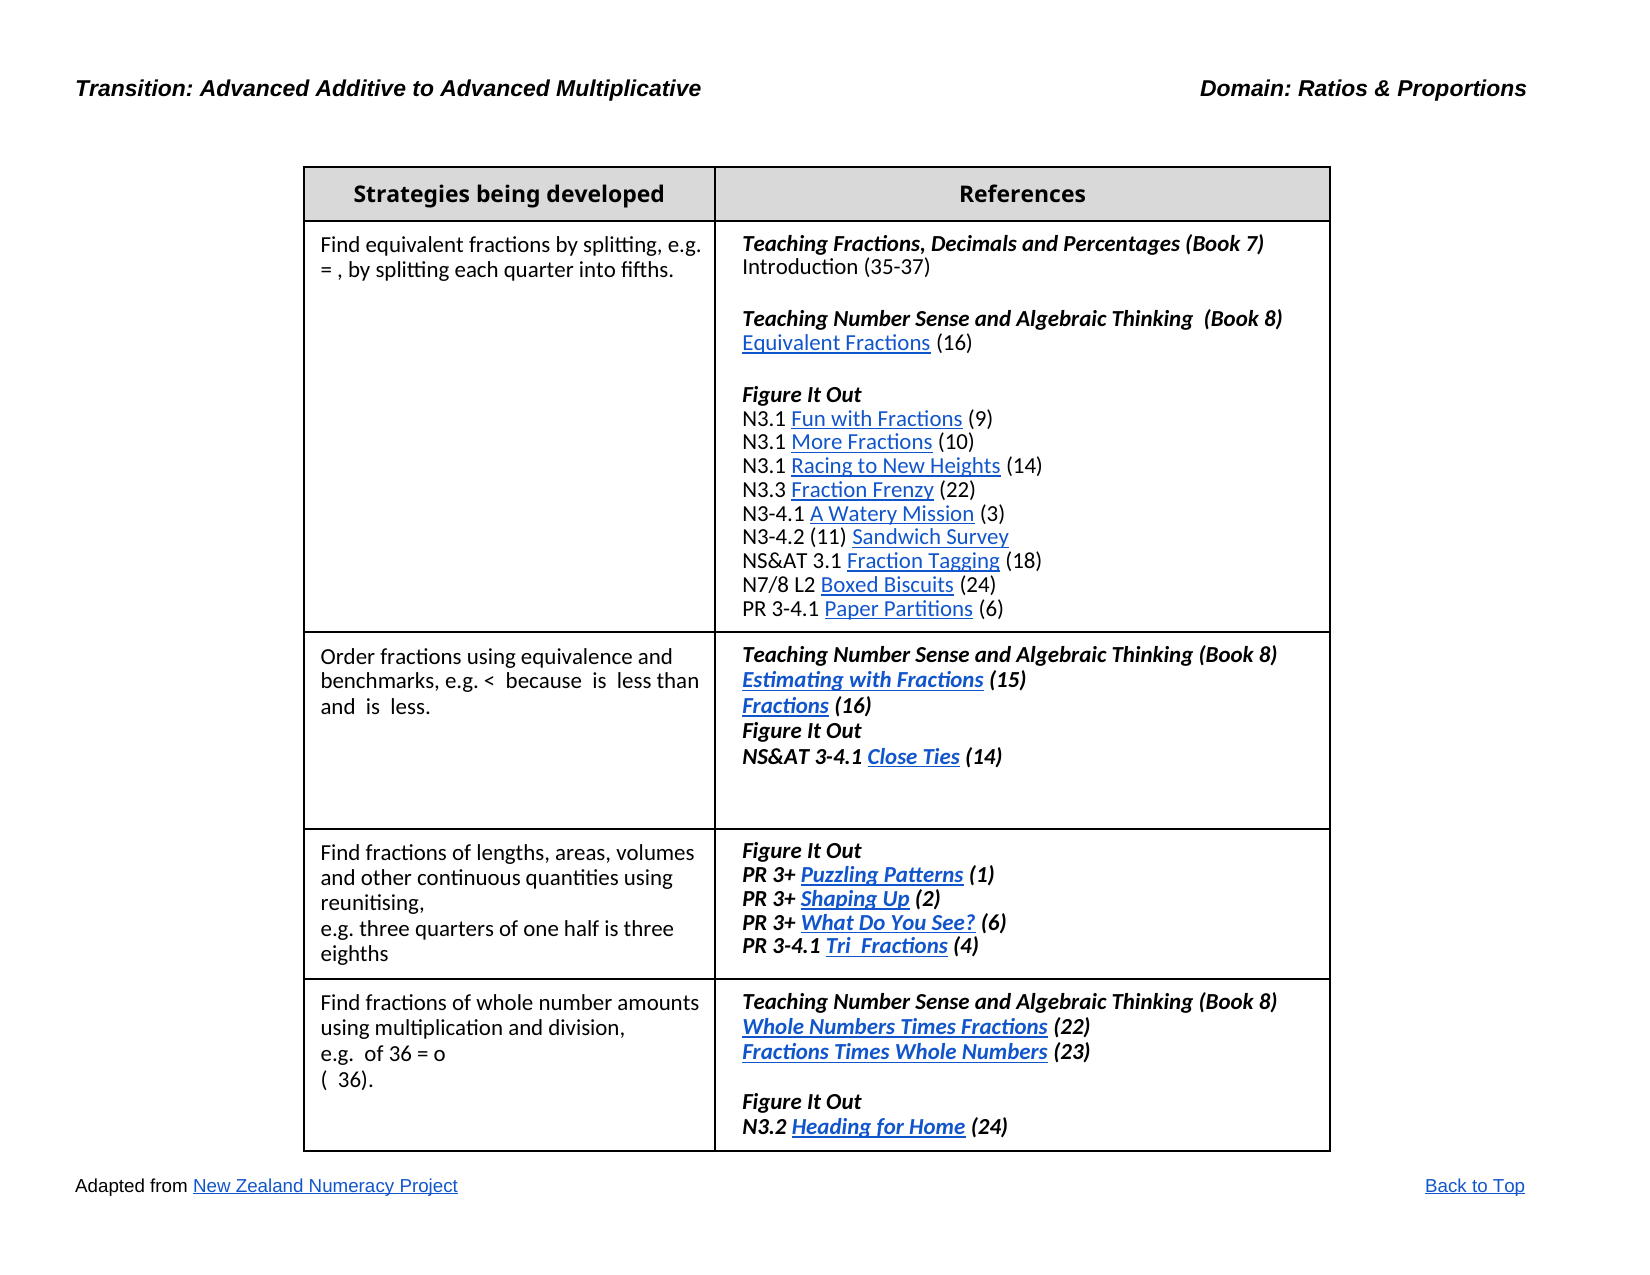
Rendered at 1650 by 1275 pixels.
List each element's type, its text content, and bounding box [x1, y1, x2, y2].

table_cell Find equivalent fractions by splitting, e.g. = , by splitting each quarter into fifths. [305, 222, 714, 631]
table_cell Teaching Fractions, Decimals and Percentages (Book 7) Introduction (35-37) Teaching Number Sense and Algebraic Thinking (Book 8) Equivalent Fractions (16) Figure It Out N3.1 Fun with Fractions (9) N3.1 More Fractions (10) N3.1 Racing to New Heights (14) N3.3 Fraction Frenzy (22) N3-4.1 A Watery Mission (3) N3-4.2 (11) Sandwich Survey NS&AT 3.1 Fraction Tagging (18) N7/8 L2 Boxed Biscuits (24) PR 3-4.1 Paper Partitions (6) [716, 222, 1329, 631]
table_header References [716, 168, 1329, 220]
table_cell Teaching Number Sense and Algebraic Thinking (Book 8) Estimating with Fractions (15) Fractions (16) Figure It Out NS&AT 3-4.1 Close Ties (14) [716, 633, 1329, 827]
table_cell Order fractions using equivalence and benchmarks, e.g. < because is less than and is less. [305, 633, 714, 827]
table_cell Figure It Out PR 3+ Puzzling Patterns (1) PR 3+ Shaping Up (2) PR 3+ What Do You See? (6) PR 3-4.1 Tri Fractions (4) [716, 830, 1329, 978]
text Transition: Advanced Additive to Advanced Multiplicative Domain: Ratios & Proportions [75, 75, 1575, 101]
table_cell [716, 980, 1329, 1150]
table_header Strategies being developed [305, 168, 714, 220]
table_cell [305, 980, 714, 1150]
table_cell Find fractions of lengths, areas, volumes and other continuous quantities using reunitising, e.g. three quarters of one half is three eighths [305, 830, 714, 978]
